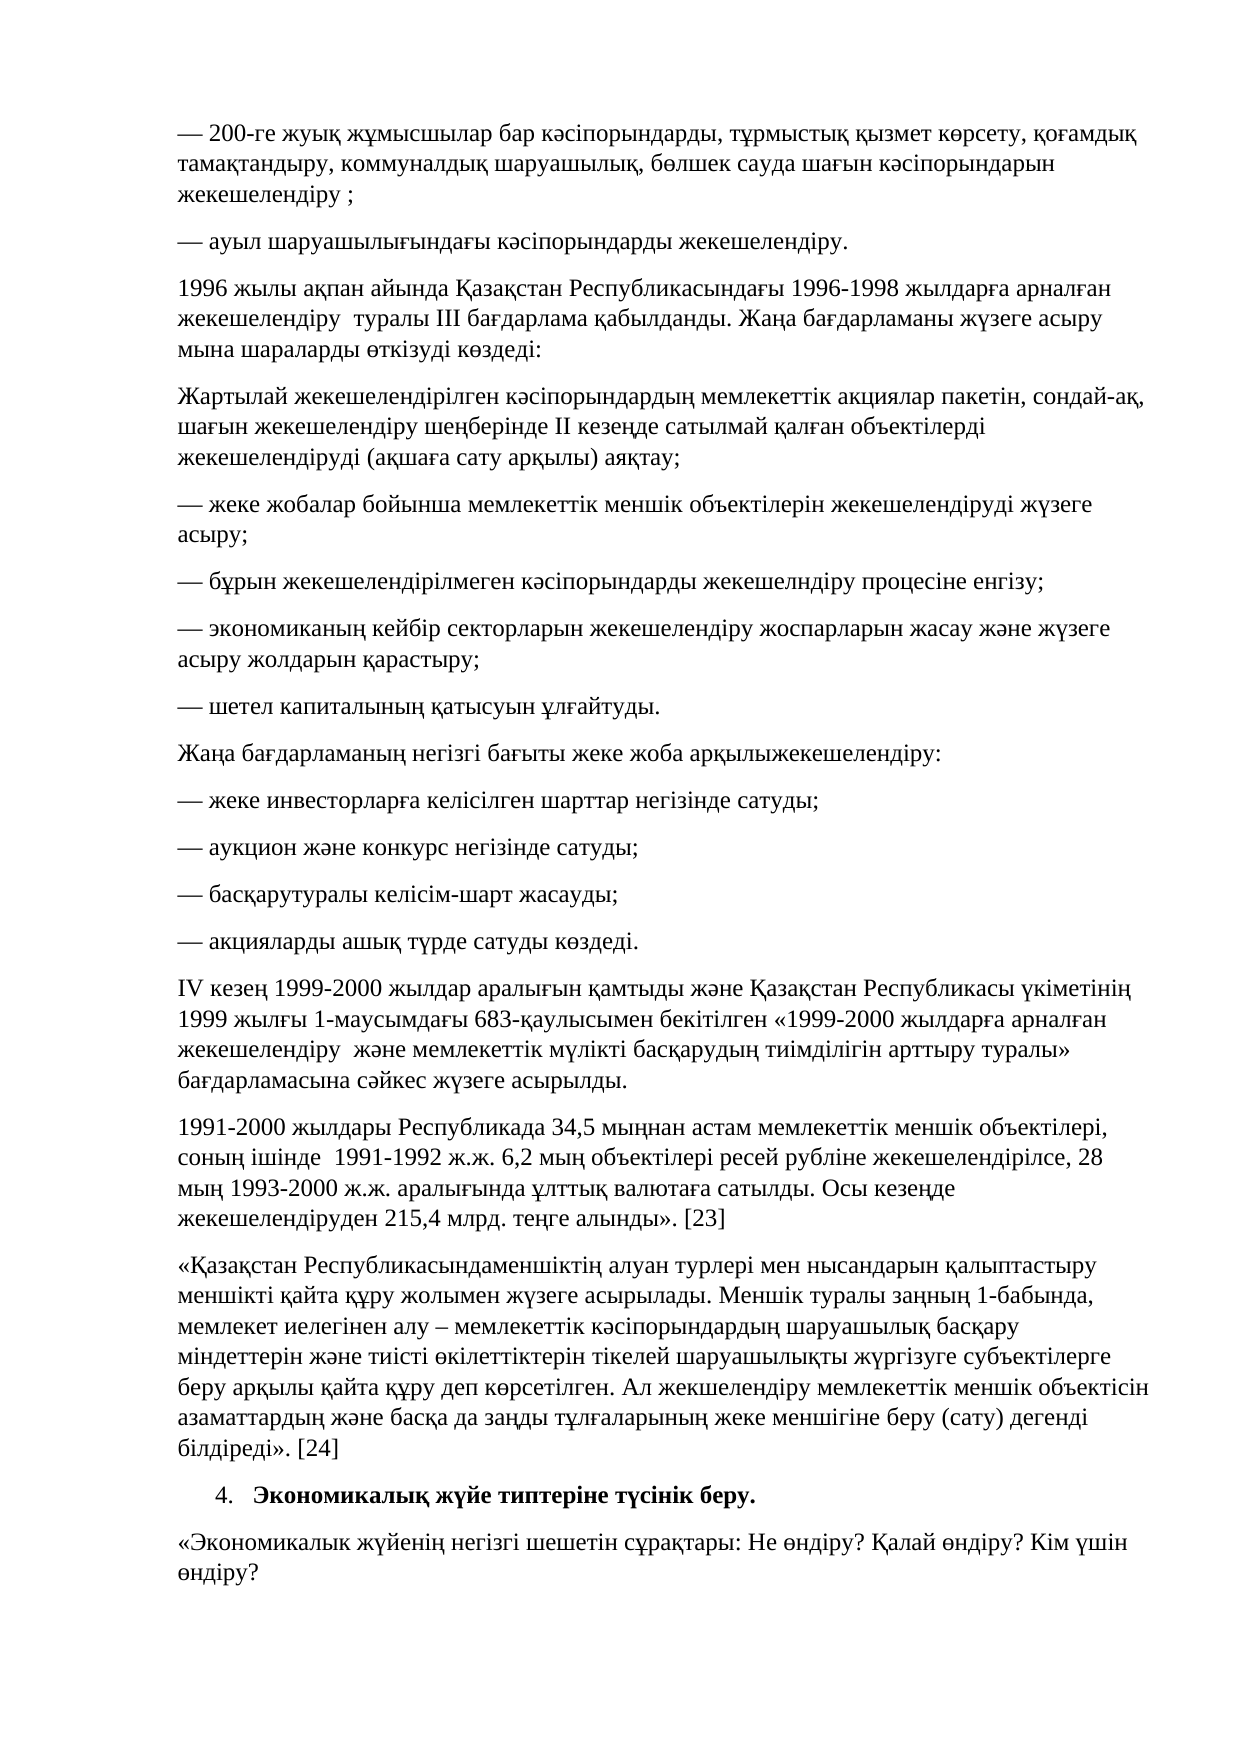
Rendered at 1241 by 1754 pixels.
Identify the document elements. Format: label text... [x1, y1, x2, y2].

text ІV кезең 1999-2000 жылдар аралығын қамтыды және Қазақстан Республикасы үкіметінің 1999 жылғы 1-маусымдағы 683-қаулысымен бекітілген «1999-2000 жылдарға арналған жекешелендіру және мемлекеттік мүлікті басқарудың тиімділігін арттыру туралы» бағдарламасына сәйкес жүзеге асырылды. [177, 973, 1152, 1093]
text «Қазақстан Республикасындаменшіктің алуан турлері мен нысандарын қалыптастыру меншікті қайта құру жолымен жүзеге асырылады. Меншік туралы заңның 1-бабында, мемлекет иелегінен алу – мемлекеттік кәсіпорындардың шаруашылық басқару міндеттерін және тиісті өкілеттіктерін тікелей шаруашылықты жүргізуге субъектілерге беру арқылы қайта құру деп көрсетілген. Ал жекшелендіру мемлекеттік меншік объектісін азаматтардың және басқа да заңды тұлғаларының жеке меншігіне беру (сату) дегенді білдіреді». [24] [177, 1250, 1152, 1461]
list Экономикалық жүйе типтеріне түсінік беру. [215, 1480, 1152, 1508]
text — жеке жобалар бойынша мемлекеттік меншік объектілерін жекешелендіруді жүзеге асыру; [177, 489, 1152, 548]
text «Экономикалык жүйенің негізгі шешетін сұрақтары: Не өндіру? Қалай өндіру? Кім үшін өндіру? [177, 1527, 1152, 1586]
text Жаңа бағдарламаның негізгі бағыты жеке жоба арқылыжекешелендіру: [177, 738, 1152, 767]
text — жеке инвесторларға келісілген шарттар негізінде сатуды; [177, 785, 1152, 814]
text — басқарутуралы келісім-шарт жасауды; [177, 879, 1152, 908]
text — 200-ге жуық жұмысшылар бар кәсіпорындарды, тұрмыстық қызмет көрсету, қоғамдық тамақтандыру, коммуналдық шаруашылық, бөлшек сауда шағын кәсіпорындарын жекешелендіру ; [177, 118, 1152, 208]
text Жартылай жекешелендірілген кәсіпорындардың мемлекеттік акциялар пакетін, сондай-ақ, шағын жекешелендіру шеңберінде ІІ кезеңде сатылмай қалған объектілерді жекешелендіруді (ақшаға сату арқылы) аяқтау; [177, 381, 1152, 471]
text — ауыл шаруашылығындағы кәсіпорындарды жекешелендіру. [177, 226, 1152, 255]
text 1991-2000 жылдары Республикада 34,5 мыңнан астам мемлекеттік меншік объектілері, соның ішінде 1991-1992 ж.ж. 6,2 мың объектілері ресей рубліне жекешелендірілсе, 28 мың 1993-2000 ж.ж. аралығында ұлттық валютаға сатылды. Осы кезеңде жекешелендіруден 215,4 млрд. теңге алынды». [23] [177, 1112, 1152, 1232]
text — экономиканың кейбір секторларын жекешелендіру жоспарларын жасау және жүзеге асыру жолдарын қарастыру; [177, 613, 1152, 673]
text — шетел капиталының қатысуын ұлғайтуды. [177, 691, 1152, 720]
text — бұрын жекешелендірілмеген кәсіпорындарды жекешелндіру процесіне енгізу; [177, 566, 1152, 595]
text — акцияларды ашық түрде сатуды көздеді. [177, 926, 1152, 955]
text 1996 жылы ақпан айында Қазақстан Республикасындағы 1996-1998 жылдарға арналған жекешелендіру туралы ІІІ бағдарлама қабылданды. Жаңа бағдарламаны жүзеге асыру мына шараларды өткізуді көздеді: [177, 273, 1152, 363]
text — аукцион және конкурс негізінде сатуды; [177, 832, 1152, 861]
